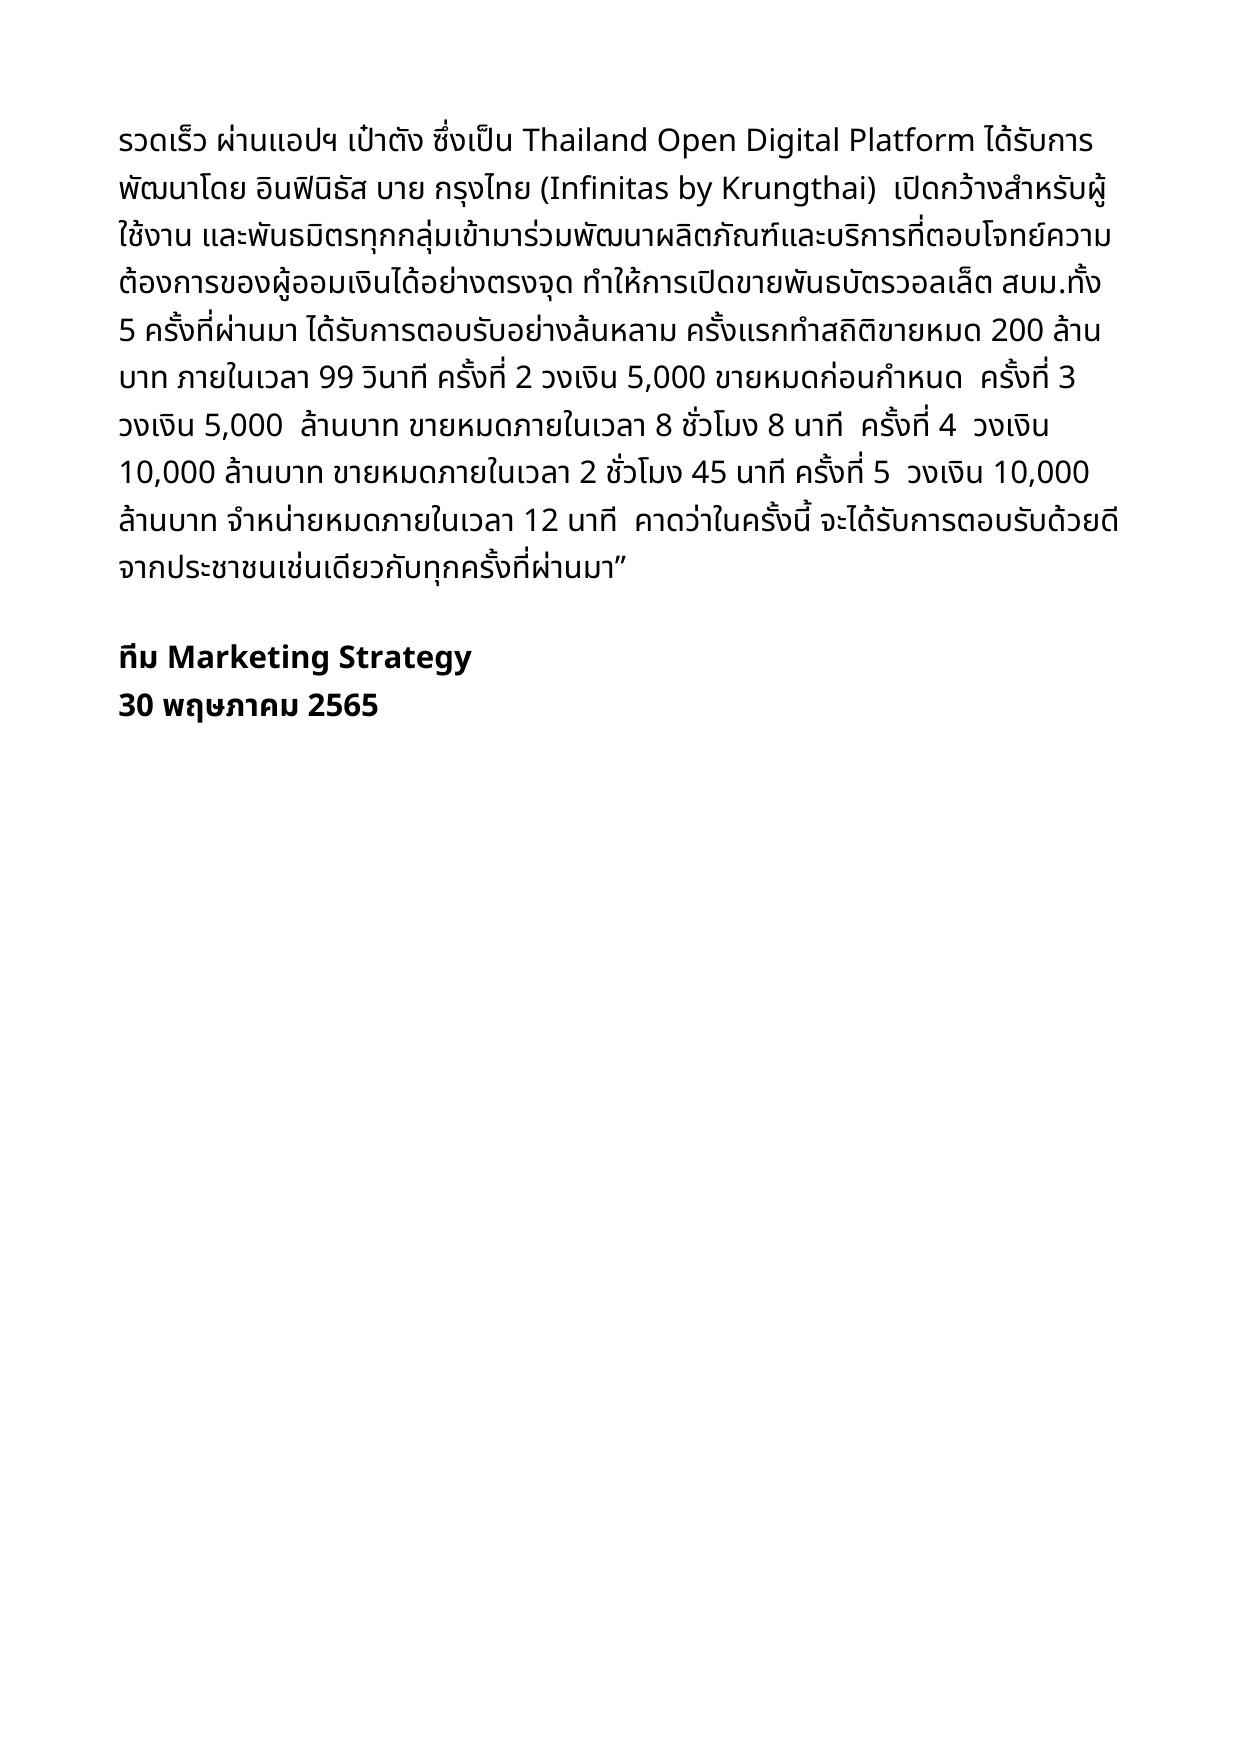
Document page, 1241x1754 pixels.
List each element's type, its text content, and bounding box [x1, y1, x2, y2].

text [118, 118, 1122, 592]
text ทีม Marketing Strategy [118, 635, 1122, 683]
text 30 พฤษภาคม 2565 [118, 683, 1122, 730]
